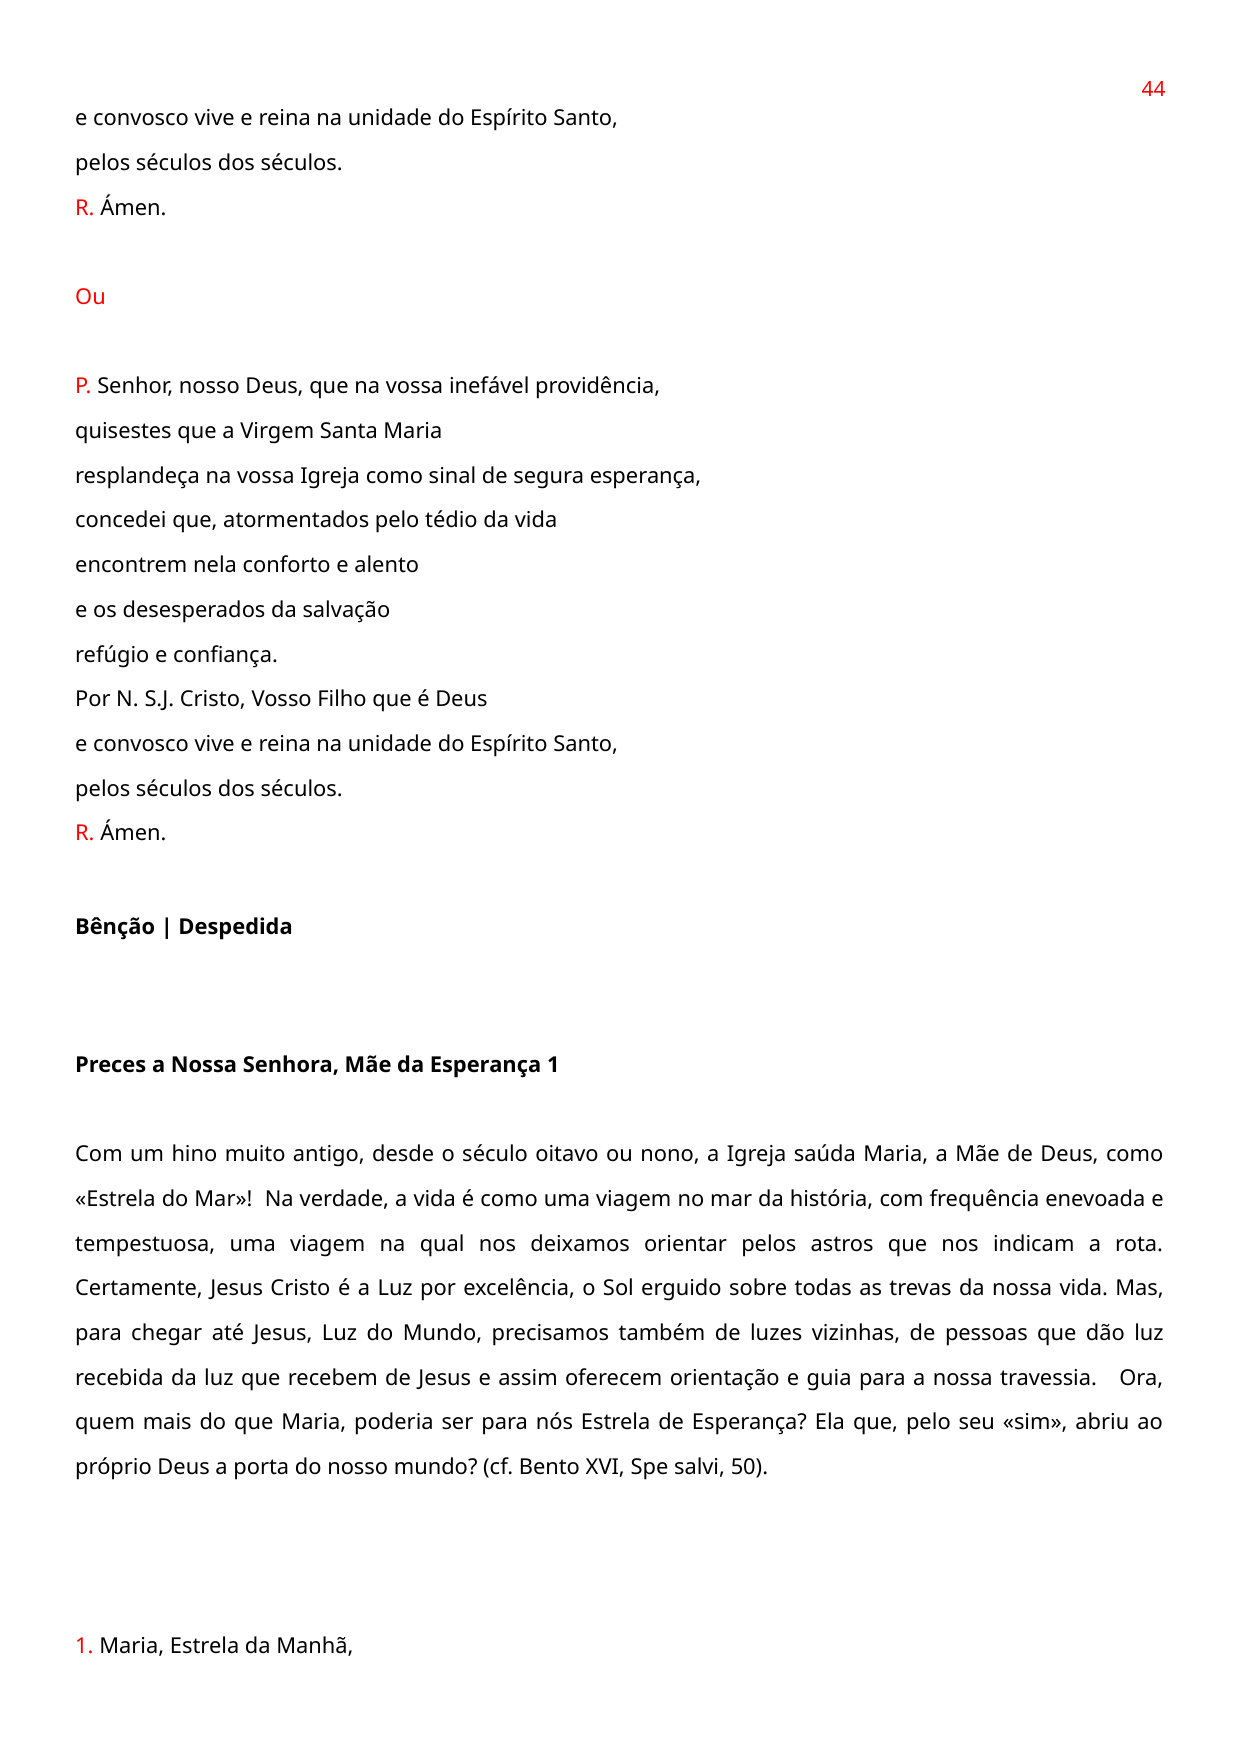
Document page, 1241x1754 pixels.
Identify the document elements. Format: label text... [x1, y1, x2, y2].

text R. Ámen. [75, 192, 1165, 221]
text R. Ámen. [75, 817, 1165, 847]
text concedei que, atormentados pelo tédio da vida [75, 504, 1165, 534]
text pelos séculos dos séculos. [75, 773, 1165, 802]
text quisestes que a Virgem Santa Maria [75, 415, 1165, 445]
text encontrem nela conforto e alento [75, 549, 1165, 579]
text e convosco vive e reina na unidade do Espírito Santo, [75, 728, 1165, 758]
text e os desesperados da salvação [75, 594, 1165, 624]
text refúgio e confiança. [75, 638, 1165, 668]
text Ou [75, 281, 1165, 311]
text e convosco vive e reina na unidade do Espírito Santo, [75, 102, 1165, 132]
text P. Senhor, nosso Deus, que na vossa inefável providência, [75, 370, 1165, 400]
text Preces a Nossa Senhora, Mãe da Esperança 1 [75, 1049, 1165, 1079]
text Bênção | Despedida [75, 911, 1165, 941]
text resplandeça na vossa Igreja como sinal de segura esperança, [75, 460, 1165, 489]
text Por N. S.J. Cristo, Vosso Filho que é Deus [75, 683, 1165, 713]
text 1. Maria, Estrela da Manhã, [75, 1630, 1165, 1659]
text Com um hino muito antigo, desde o século oitavo ou nono, a Igreja saúda Maria, a Mãe de Deus, como «Estrela do Mar»! Na verdade, a vida é como uma viagem no mar da história, com frequência enevoada e tempestuosa, uma viagem na qual nos deixamos orientar pelos astros que nos indicam a rota. Certamente, Jesus Cristo é a Luz por excelência, o Sol erguido sobre todas as trevas da nossa vida. Mas, para chegar até Jesus, Luz do Mundo, precisamos também de luzes vizinhas, de pessoas que dão luz recebida da luz que recebem de Jesus e assim oferecem orientação e guia para a nossa travessia. Ora, quem mais do que Maria, poderia ser para nós Estrela de Esperança? Ela que, pelo seu «sim», abriu ao próprio Deus a porta do nosso mundo? (cf. Bento XVI, Spe salvi, 50). [75, 1138, 1165, 1481]
text pelos séculos dos séculos. [75, 147, 1165, 177]
